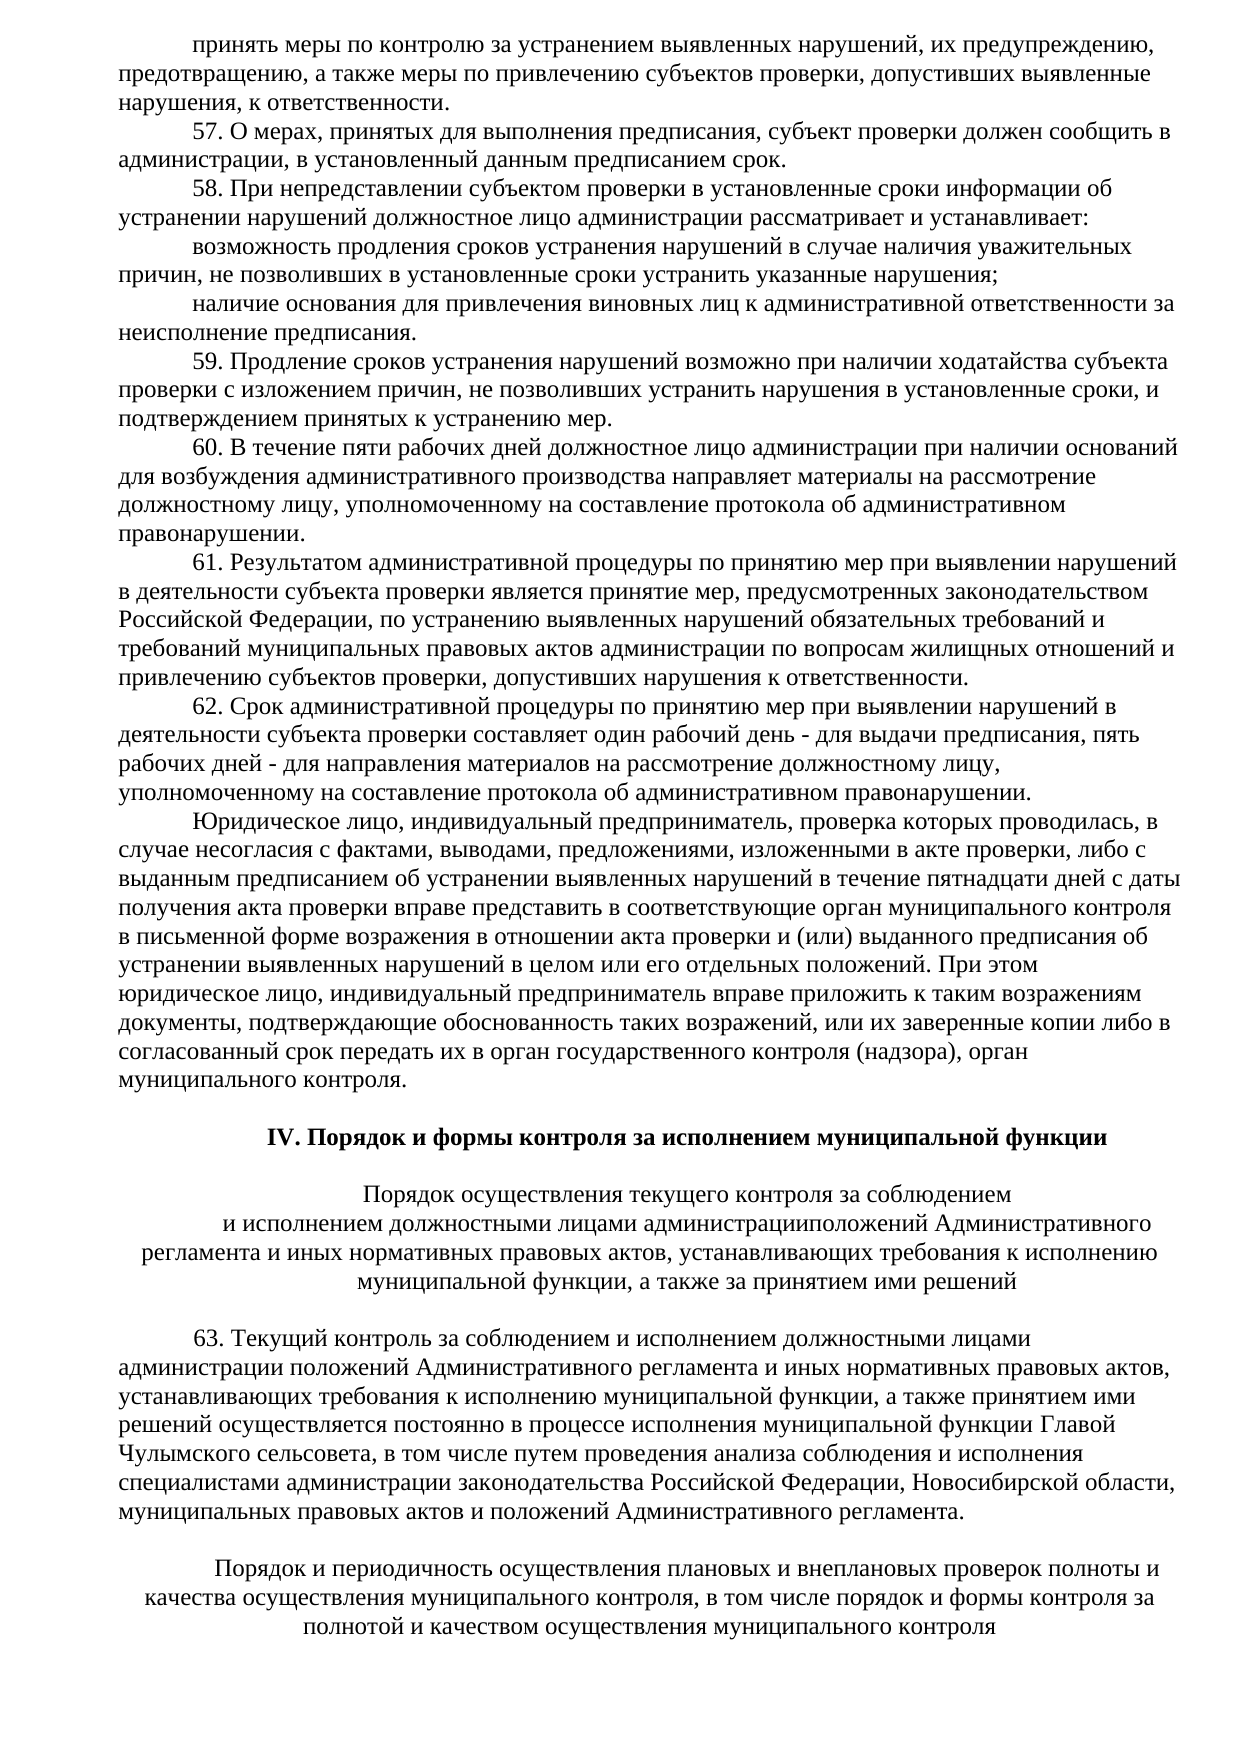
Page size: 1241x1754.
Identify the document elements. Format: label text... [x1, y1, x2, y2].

text Юридическое лицо, индивидуальный предприниматель, проверка которых проводилась, в случае несогласия с фактами, выводами, предложениями, изложенными в акте проверки, либо с выданным предписанием об устранении выявленных нарушений в течение пятнадцати дней с даты получения акта проверки вправе представить в соответствующие орган муниципального контроля в письменной форме возражения в отношении акта проверки и (или) выданного предписания об устранении выявленных нарушений в целом или его отдельных положений. При этом юридическое лицо, индивидуальный предприниматель вправе приложить к таким возражениям документы, подтверждающие обоснованность таких возражений, или их заверенные копии либо в согласованный срок передать их в орган государственного контроля (надзора), орган муниципального контроля. [118, 806, 1181, 863]
text и исполнением должностными лицами администрацииположений Административного регламента и иных нормативных правовых актов, устанавливающих требования к исполнению [118, 1208, 1181, 1266]
text 58. При непредставлении субъектом проверки в установленные сроки информации об устранении нарушений должностное лицо администрации рассматривает и устанавливает: [118, 173, 1181, 231]
text 57. О мерах, принятых для выполнения предписания, субъект проверки должен сообщить в администрации, в установленный данным предписанием срок. [118, 116, 1181, 173]
text муниципальной функции, а также за принятием ими решений [118, 1266, 1181, 1294]
text 62. Срок административной процедуры по принятию мер при выявлении нарушений в деятельности субъекта проверки составляет один рабочий день - для выдачи предписания, пять рабочих дней - для направления материалов на рассмотрение должностному лицу, уполномоченному на составление протокола об административном правонарушении. [118, 691, 1181, 806]
text 61. Результатом административной процедуры по принятию мер при выявлении нарушений в деятельности субъекта проверки является принятие мер, предусмотренных законодательством Российской Федерации, по устранению выявленных нарушений обязательных требований и требований муниципальных правовых актов администрации по вопросам жилищных отношений и привлечению субъектов проверки, допустивших нарушения к ответственности. [118, 547, 1181, 691]
text принять меры по контролю за устранением выявленных нарушений, их предупреждению, предотвращению, а также меры по привлечению субъектов проверки, допустивших выявленные нарушения, к ответственности. [118, 29, 1181, 116]
text Юридическое лицо, индивидуальный предприниматель, проверка которых проводилась, в случае несогласия с фактами, выводами, предложениями, изложенными в акте проверки, либо с выданным предписанием об устранении выявленных нарушений в течение пятнадцати дней с даты получения акта проверки вправе представить в соответствующие орган муниципального контроля в письменной форме возражения в отношении акта проверки и (или) выданного предписания об устранении выявленных нарушений в целом или его отдельных положений. При этом юридическое лицо, индивидуальный предприниматель вправе приложить к таким возражениям документы, подтверждающие обоснованность таких возражений, или их заверенные копии либо в согласованный срок передать их в орган государственного контроля (надзора), орган муниципального контроля. [118, 892, 1181, 1093]
text наличие основания для привлечения виновных лиц к административной ответственности за неисполнение предписания. [118, 288, 1181, 346]
text 59. Продление сроков устранения нарушений возможно при наличии ходатайства субъекта проверки с изложением причин, не позволивших устранить нарушения в установленные сроки, и подтверждением принятых к устранению мер. [118, 346, 1181, 432]
text 63. Текущий контроль за соблюдением и исполнением должностными лицами администрации положений Административного регламента и иных нормативных правовых актов, устанавливающих требования к исполнению муниципальной функции, а также принятием ими решений осуществляется постоянно в процессе исполнения муниципальной функции Главой Чулымского сельсовета, в том числе путем проведения анализа соблюдения и исполнения специалистами администрации законодательства Российской Федерации, Новосибирской области, муниципальных правовых актов и положений Административного регламента. [118, 1323, 1181, 1524]
text 60. В течение пяти рабочих дней должностное лицо администрации при наличии оснований для возбуждения административного производства направляет материалы на рассмотрение должностному лицу, уполномоченному на составление протокола об административном правонарушении. [118, 432, 1181, 547]
text Порядок и периодичность осуществления плановых и внеплановых проверок полноты и качества осуществления муниципального контроля, в том числе порядок и формы контроля за полнотой и качеством осуществления муниципального контроля [118, 1553, 1181, 1639]
text Порядок осуществления текущего контроля за соблюдением [118, 1179, 1181, 1208]
text IV. Порядок и формы контроля за исполнением муниципальной функции [118, 1122, 1181, 1151]
text возможность продления сроков устранения нарушений в случае наличия уважительных причин, не позволивших в установленные сроки устранить указанные нарушения; [118, 231, 1181, 288]
